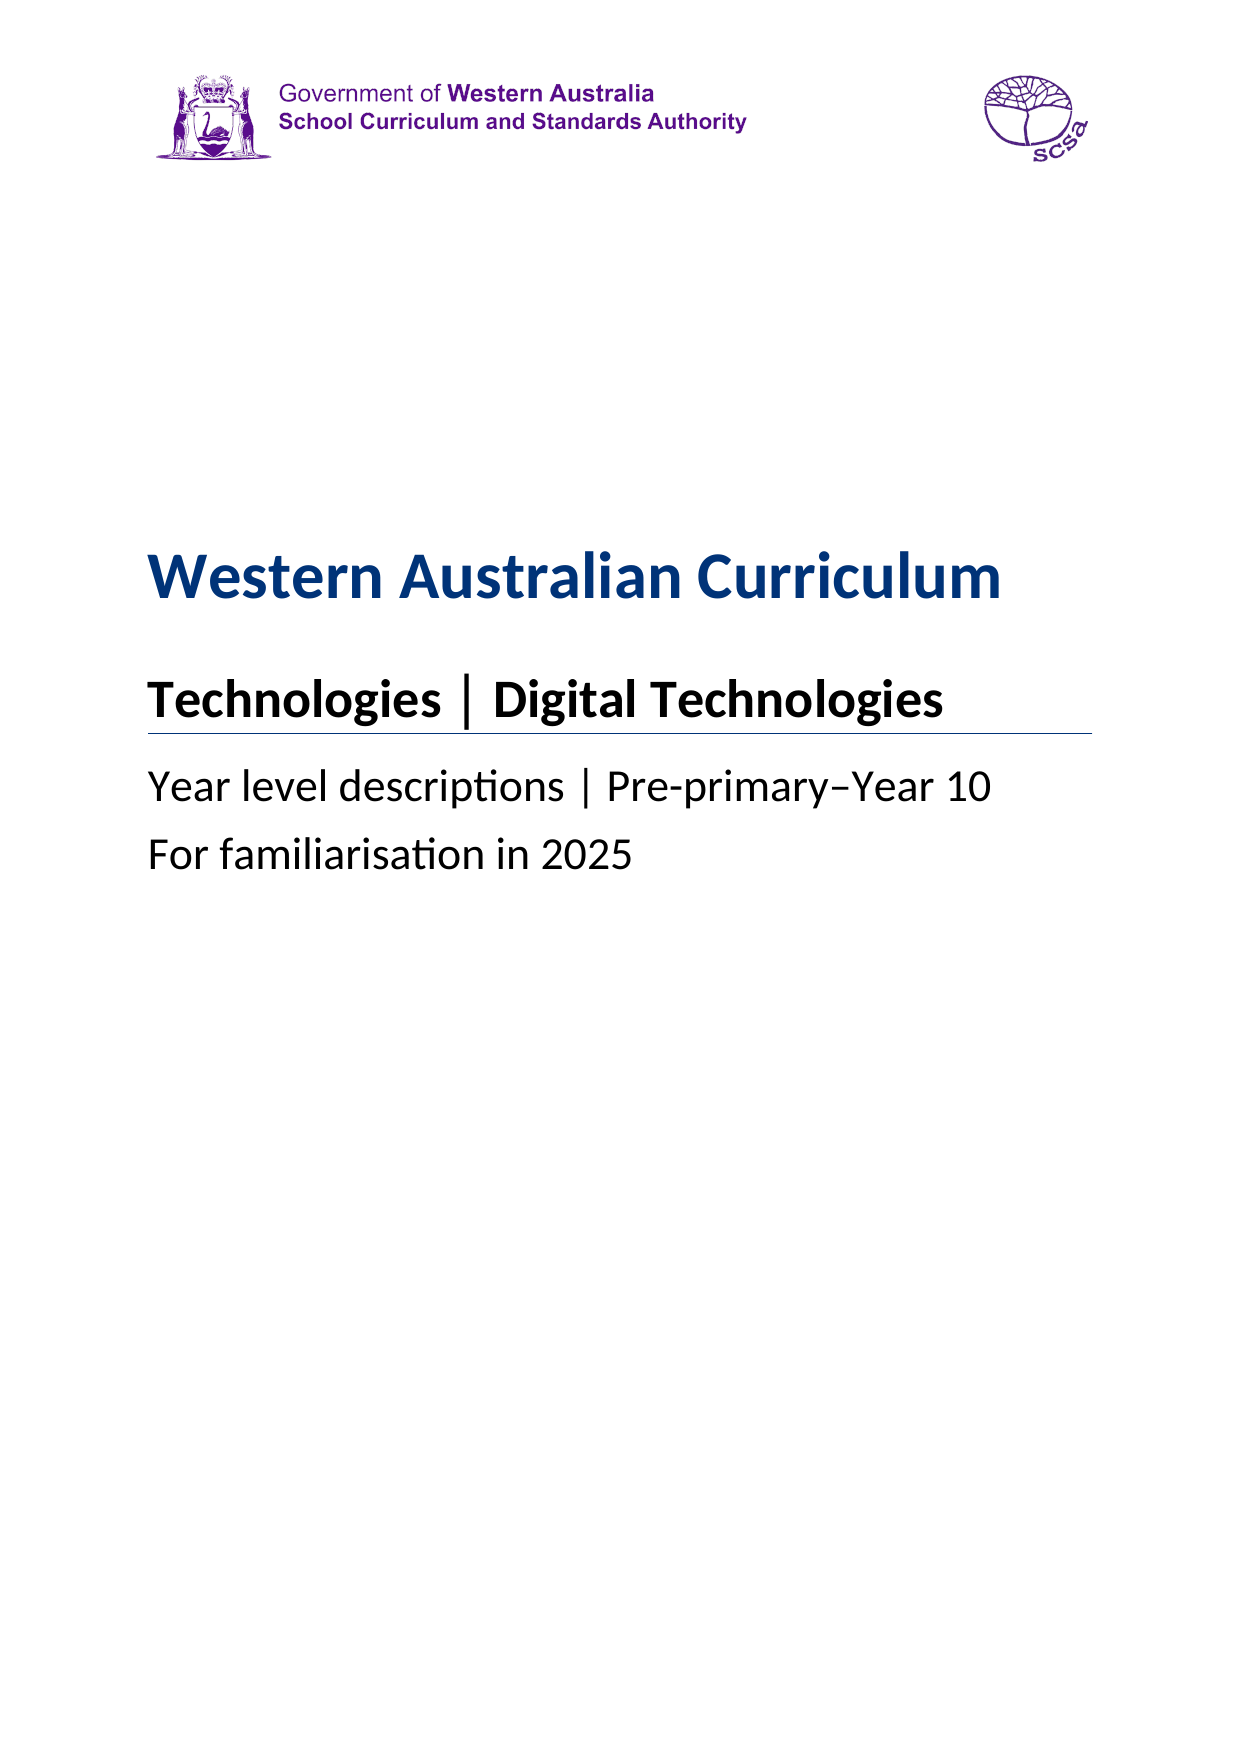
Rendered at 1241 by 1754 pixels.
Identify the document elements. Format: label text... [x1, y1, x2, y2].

picture [147, 70, 1088, 166]
title For familiarisation in 2025 [148, 825, 1092, 881]
title Western Australian Curriculum [148, 534, 1092, 615]
title Year level descriptions | Pre-primary–Year 10 [148, 757, 1092, 813]
title Technologies │ Digital Technologies [148, 665, 1092, 733]
